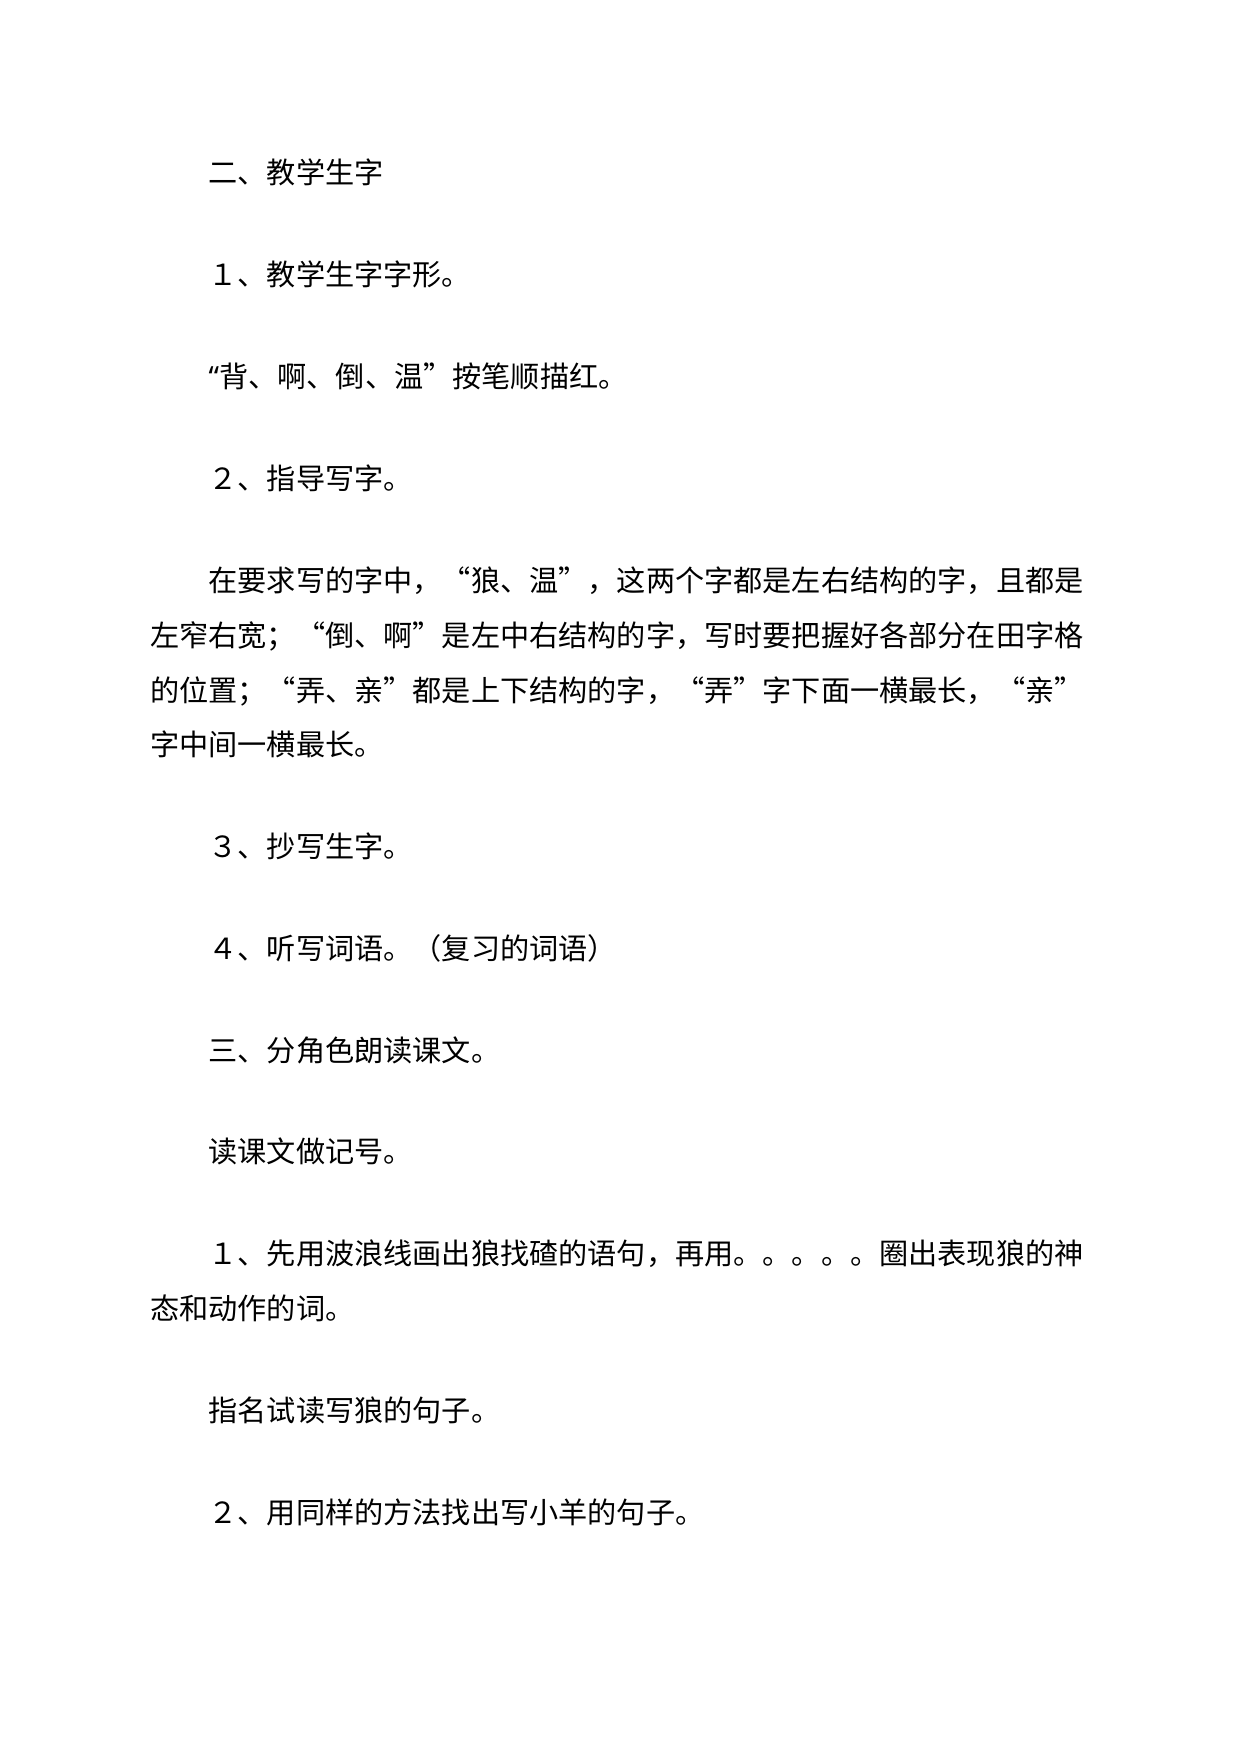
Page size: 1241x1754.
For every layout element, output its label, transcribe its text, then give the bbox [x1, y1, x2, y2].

text ２、指导写字。 [150, 456, 1090, 498]
text １、教学生字字形。 [150, 252, 1090, 294]
text 读课文做记号。 [150, 1129, 1090, 1171]
text ３、抄写生字。 [150, 824, 1090, 866]
text 在要求写的字中，“狼、温”，这两个字都是左右结构的字，且都是左窄右宽；“倒、啊”是左中右结构的字，写时要把握好各部分在田字格的位置；“弄、亲”都是上下结构的字，“弄”字下面一横最长，“亲”字中间一横最长。 [150, 557, 1090, 764]
text “背、啊、倒、温”按笔顺描红。 [150, 353, 1090, 396]
text １、先用波浪线画出狼找碴的语句，再用。。。。。圈出表现狼的神态和动作的词。 [150, 1231, 1090, 1328]
text ２、用同样的方法找出写小羊的句子。 [150, 1489, 1090, 1532]
text 三、分角色朗读课文。 [150, 1027, 1090, 1069]
text 二、教学生字 [150, 150, 1090, 192]
text 指名试读写狼的句子。 [150, 1387, 1090, 1430]
text ４、听写词语。（复习的词语） [150, 926, 1090, 968]
